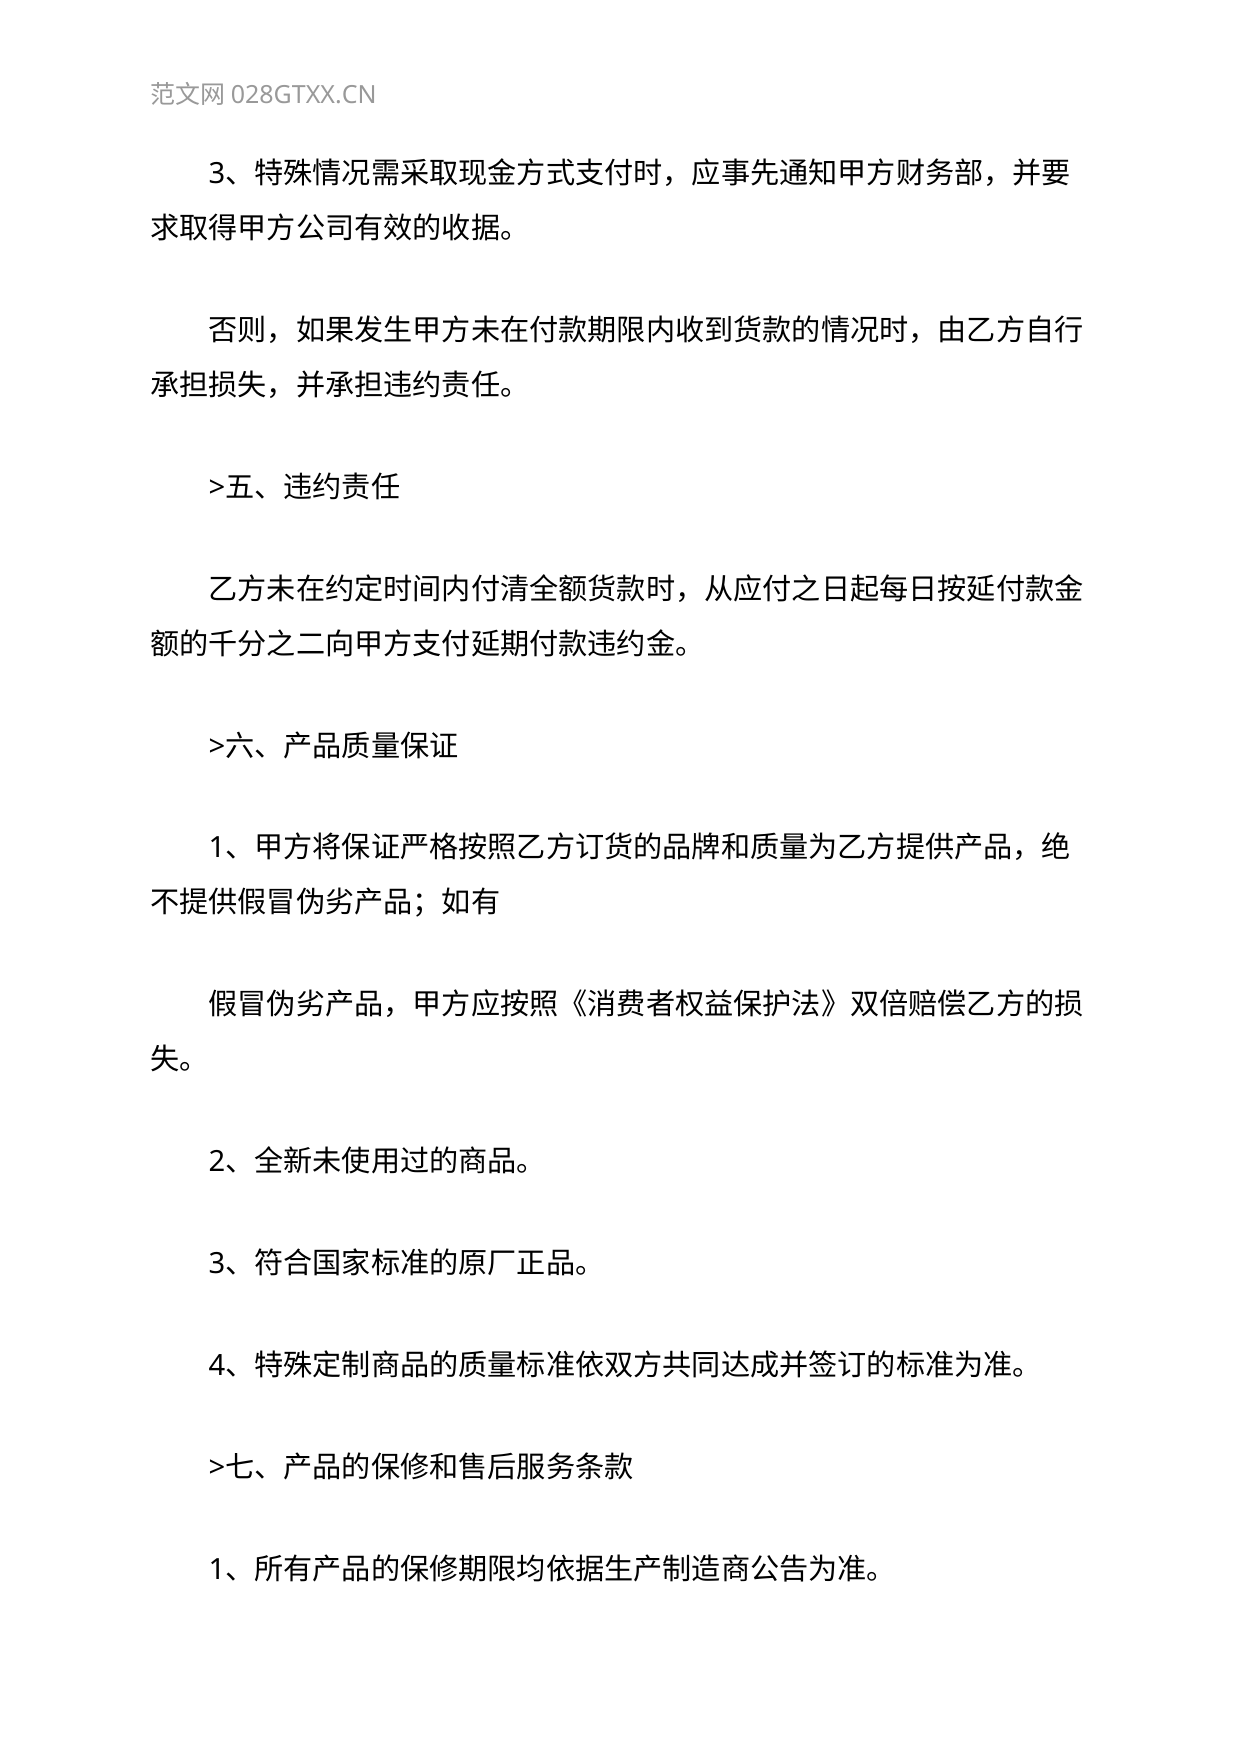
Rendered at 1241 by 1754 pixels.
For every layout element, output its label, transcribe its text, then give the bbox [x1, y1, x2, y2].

text 2、全新未使用过的商品。 [150, 1137, 1090, 1180]
text 1、甲方将保证严格按照乙方订货的品牌和质量为乙方提供产品，绝不提供假冒伪劣产品；如有 [150, 824, 1090, 921]
text 3、特殊情况需采取现金方式支付时，应事先通知甲方财务部，并要求取得甲方公司有效的收据。 [150, 150, 1090, 247]
text >七、产品的保修和售后服务条款 [150, 1443, 1090, 1486]
text 3、符合国家标准的原厂正品。 [150, 1239, 1090, 1282]
text >六、产品质量保证 [150, 722, 1090, 764]
text 假冒伪劣产品，甲方应按照《消费者权益保护法》双倍赔偿乙方的损失。 [150, 981, 1090, 1078]
text 乙方未在约定时间内付清全额货款时，从应付之日起每日按延付款金额的千分之二向甲方支付延期付款违约金。 [150, 565, 1090, 663]
text 1、所有产品的保修期限均依据生产制造商公告为准。 [150, 1545, 1090, 1588]
text >五、违约责任 [150, 463, 1090, 506]
text 否则，如果发生甲方未在付款期限内收到货款的情况时，由乙方自行承担损失，并承担违约责任。 [150, 307, 1090, 404]
text 4、特殊定制商品的质量标准依双方共同达成并签订的标准为准。 [150, 1341, 1090, 1384]
